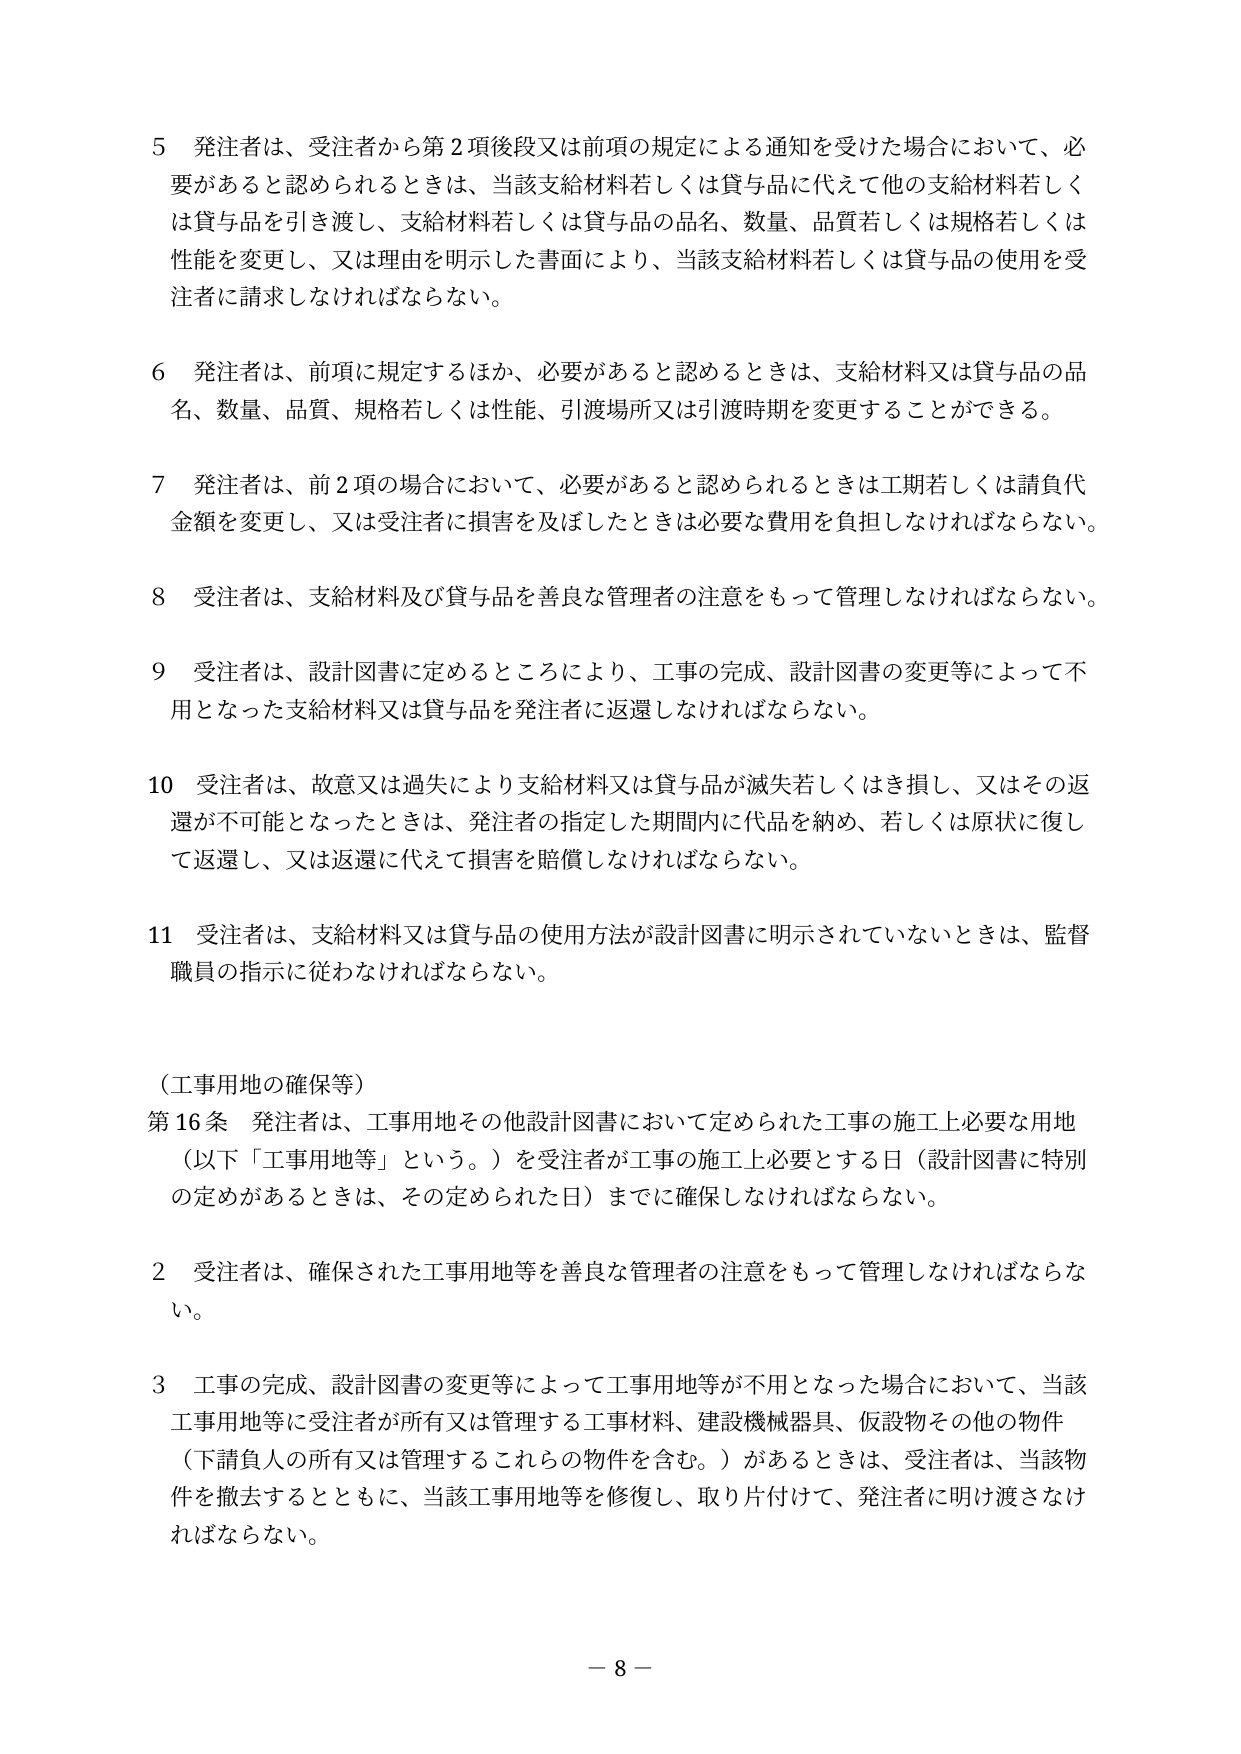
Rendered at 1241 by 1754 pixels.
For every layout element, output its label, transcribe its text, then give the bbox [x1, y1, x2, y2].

text 第16条 発注者は、工事用地その他設計図書において定められた工事の施工上必要な用地（以下「工事用地等」という。）を受注者が工事の施工上必要とする日（設計図書に特別の定めがあるときは、その定められた日）までに確保しなければならない。 [148, 1102, 1092, 1214]
text ８ 受注者は、支給材料及び貸与品を善良な管理者の注意をもって管理しなければならない。 [148, 577, 1092, 614]
text ７ 発注者は、前2項の場合において、必要があると認められるときは工期若しくは請負代金額を変更し、又は受注者に損害を及ぼしたときは必要な費用を負担しなければならない。 [148, 464, 1092, 539]
text 10 受注者は、故意又は過失により支給材料又は貸与品が滅失若しくはき損し、又はその返還が不可能となったときは、発注者の指定した期間内に代品を納め、若しくは原状に復して返還し、又は返還に代えて損害を賠償しなければならない。 [148, 764, 1092, 877]
text ２ 受注者は、確保された工事用地等を善良な管理者の注意をもって管理しなければならない。 [148, 1252, 1092, 1327]
text ９ 受注者は、設計図書に定めるところにより、工事の完成、設計図書の変更等によって不用となった支給材料又は貸与品を発注者に返還しなければならない。 [148, 652, 1092, 727]
text ３ 工事の完成、設計図書の変更等によって工事用地等が不用となった場合において、当該工事用地等に受注者が所有又は管理する工事材料、建設機械器具、仮設物その他の物件（下請負人の所有又は管理するこれらの物件を含む。）があるときは、受注者は、当該物件を撤去するとともに、当該工事用地等を修復し、取り片付けて、発注者に明け渡さなければならない。 [148, 1364, 1092, 1552]
text 11 受注者は、支給材料又は貸与品の使用方法が設計図書に明示されていないときは、監督職員の指示に従わなければならない。 [148, 914, 1092, 989]
text ５ 発注者は、受注者から第2項後段又は前項の規定による通知を受けた場合において、必要があると認められるときは、当該支給材料若しくは貸与品に代えて他の支給材料若しくは貸与品を引き渡し、支給材料若しくは貸与品の品名、数量、品質若しくは規格若しくは性能を変更し、又は理由を明示した書面により、当該支給材料若しくは貸与品の使用を受注者に請求しなければならない。 [148, 127, 1092, 314]
text （工事用地の確保等） [148, 1064, 1092, 1102]
text ６ 発注者は、前項に規定するほか、必要があると認めるときは、支給材料又は貸与品の品名、数量、品質、規格若しくは性能、引渡場所又は引渡時期を変更することができる。 [148, 352, 1092, 427]
